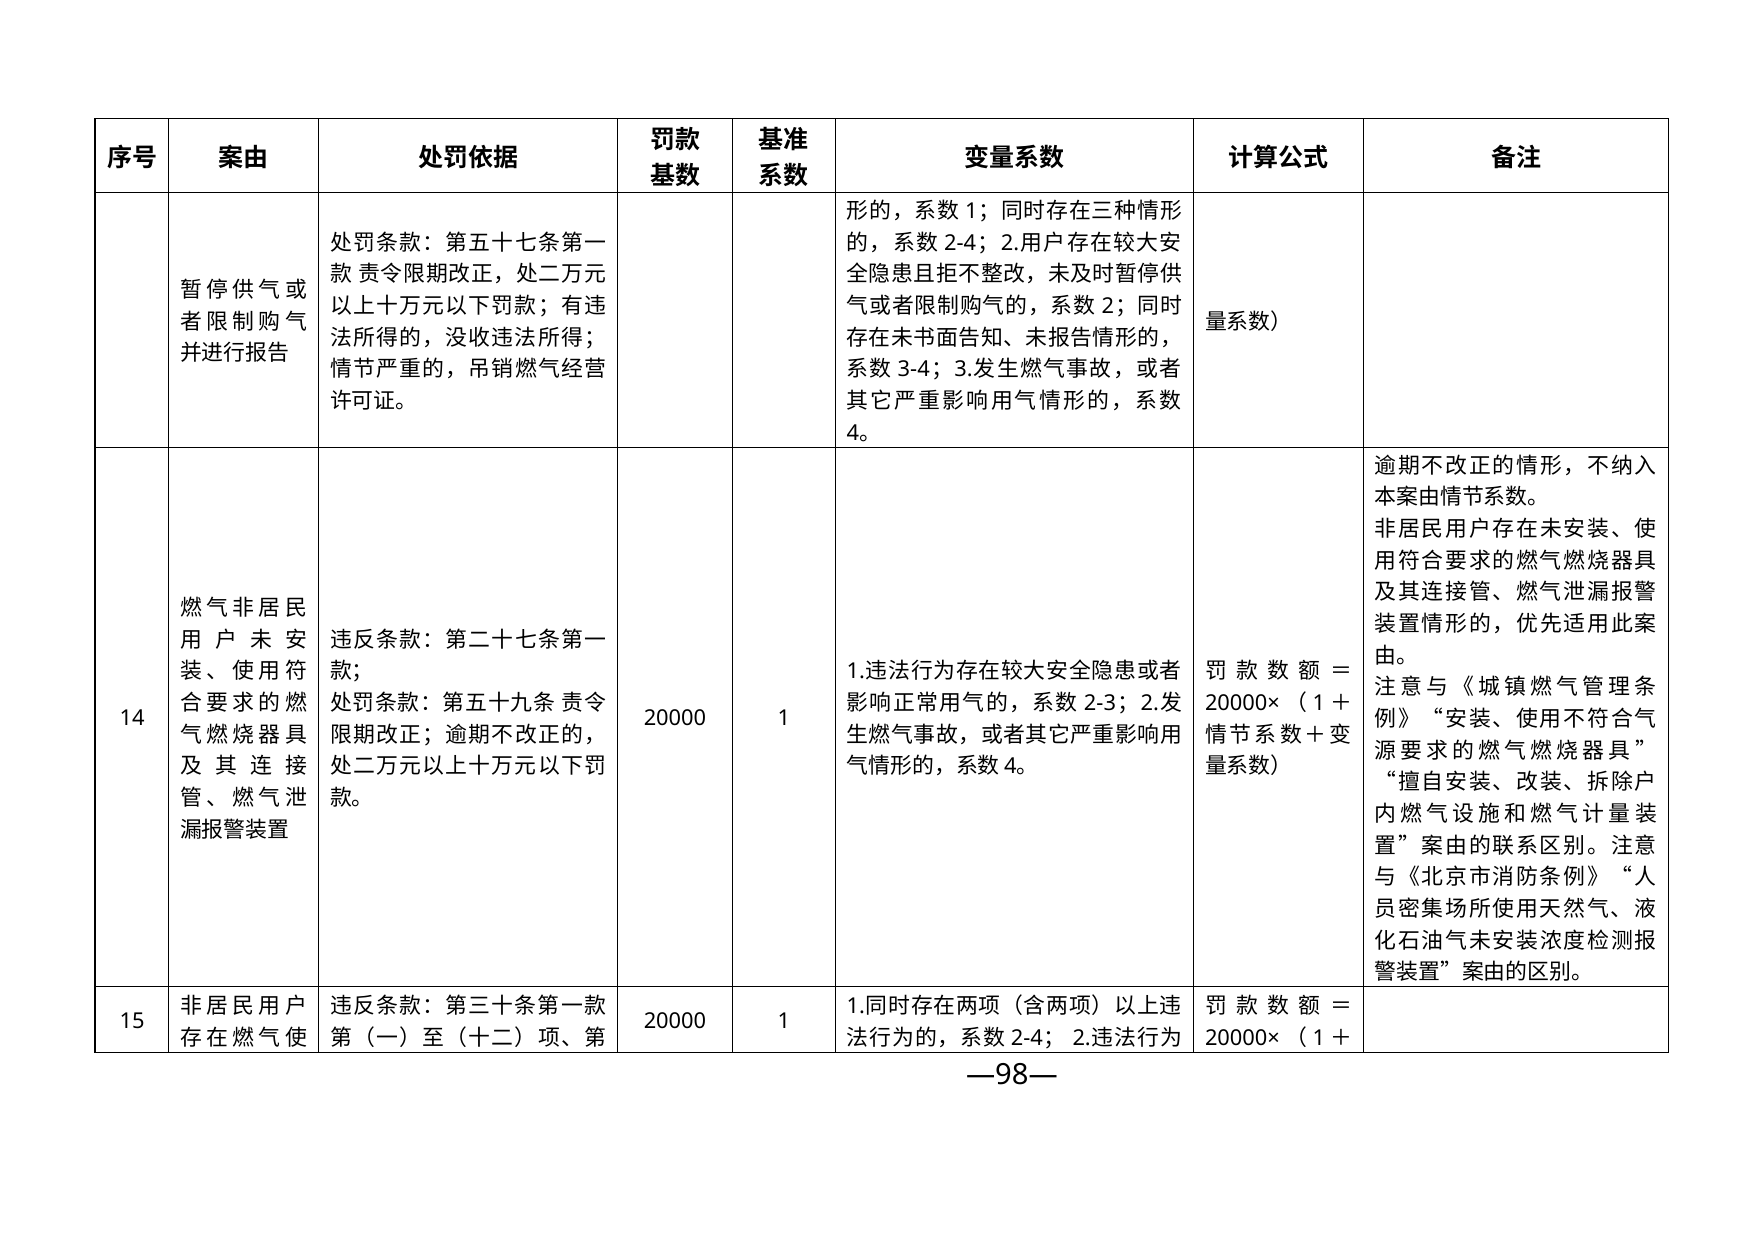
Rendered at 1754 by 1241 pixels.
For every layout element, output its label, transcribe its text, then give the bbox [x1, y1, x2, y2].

table_header 案由 [169, 119, 318, 192]
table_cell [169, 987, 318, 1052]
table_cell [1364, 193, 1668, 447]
table_header 计算公式 [1194, 119, 1363, 192]
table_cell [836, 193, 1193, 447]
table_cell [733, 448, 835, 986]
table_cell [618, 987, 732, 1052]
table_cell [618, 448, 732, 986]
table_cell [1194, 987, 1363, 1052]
table_header 处罚依据 [319, 119, 617, 192]
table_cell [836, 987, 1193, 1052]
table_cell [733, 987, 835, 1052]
table_header 变量系数 [836, 119, 1193, 192]
table_header 备注 [1364, 119, 1668, 192]
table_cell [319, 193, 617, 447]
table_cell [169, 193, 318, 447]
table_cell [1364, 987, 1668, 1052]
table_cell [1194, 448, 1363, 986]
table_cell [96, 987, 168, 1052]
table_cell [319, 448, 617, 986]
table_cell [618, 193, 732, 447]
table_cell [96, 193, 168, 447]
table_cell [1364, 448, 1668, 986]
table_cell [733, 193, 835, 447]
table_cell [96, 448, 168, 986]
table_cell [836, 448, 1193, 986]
table_header 罚款 基数 [618, 119, 732, 192]
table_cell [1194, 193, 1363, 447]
table_header 基准 系数 [733, 119, 835, 192]
table_header 序号 [96, 119, 168, 192]
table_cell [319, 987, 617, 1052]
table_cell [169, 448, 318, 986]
